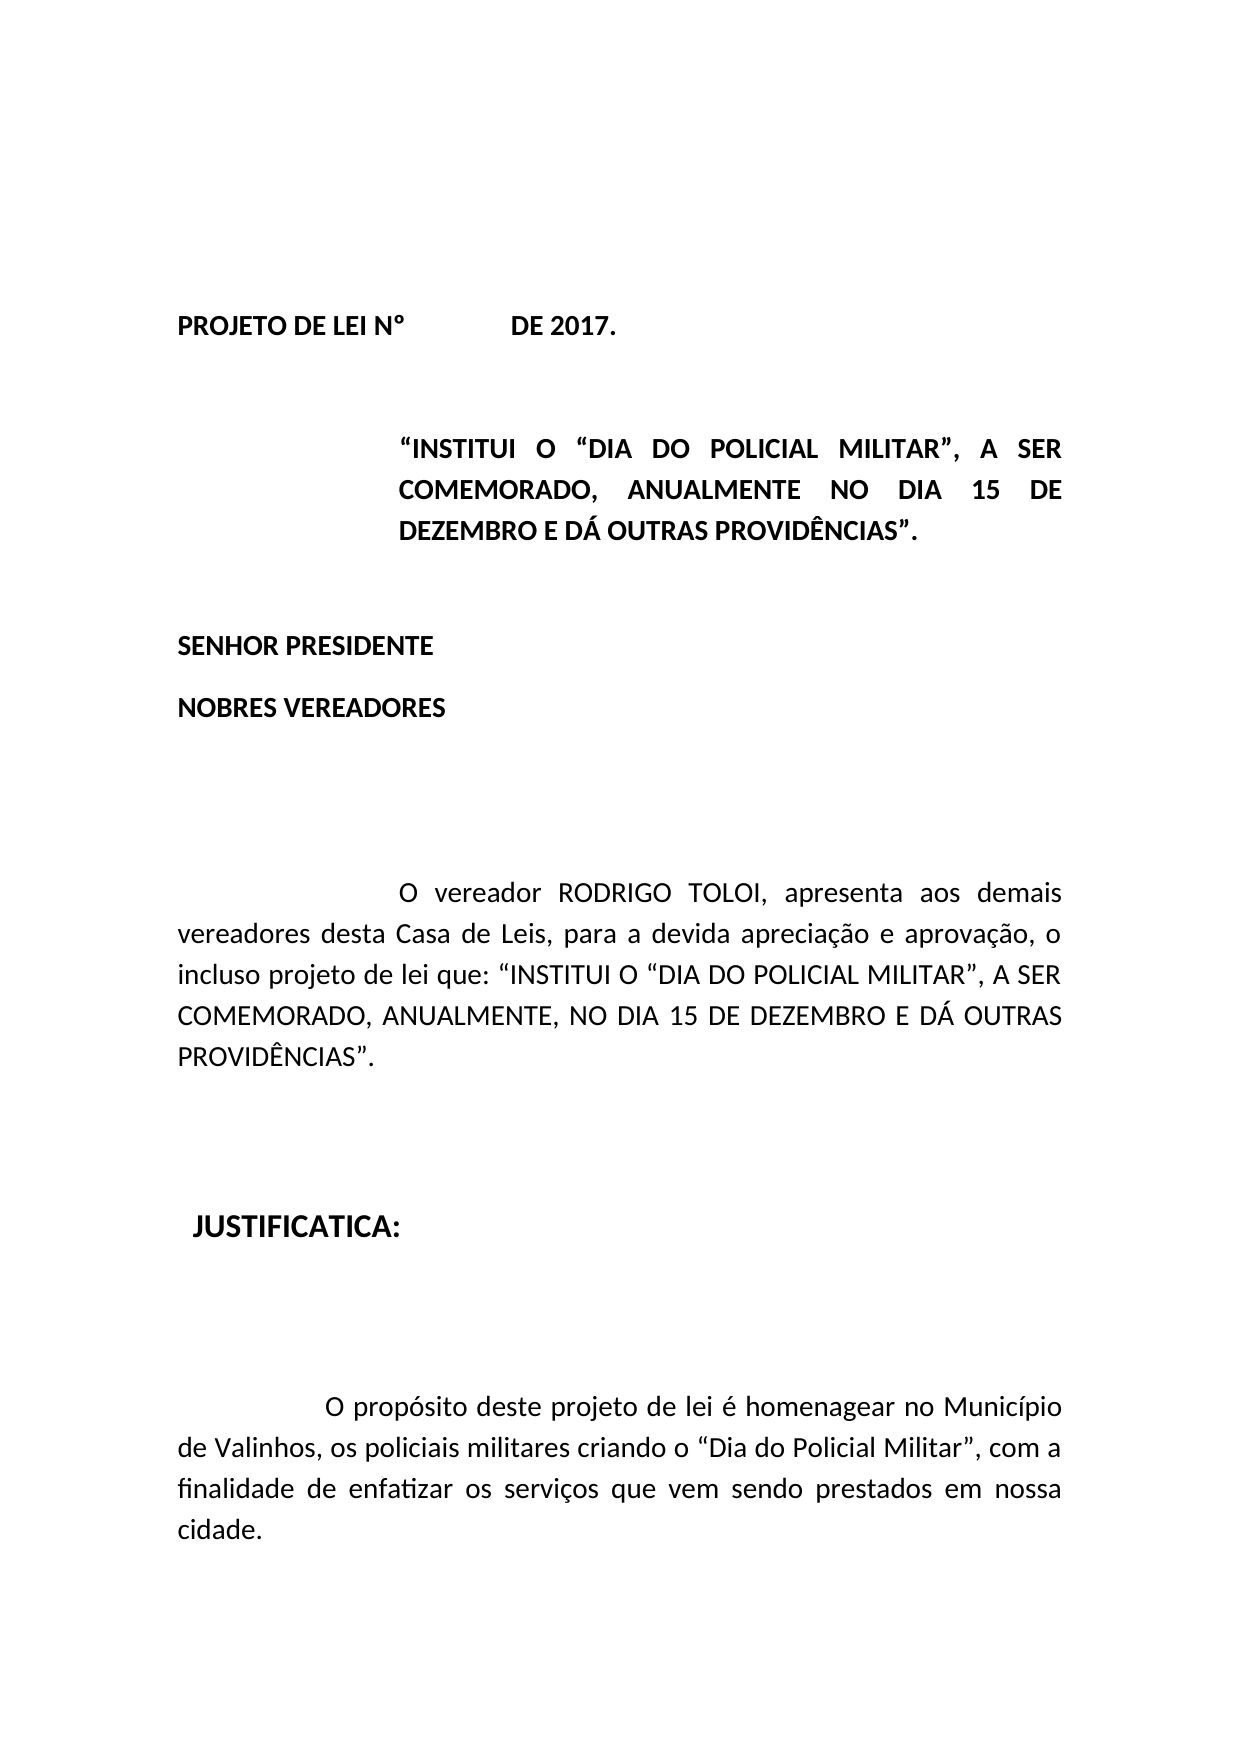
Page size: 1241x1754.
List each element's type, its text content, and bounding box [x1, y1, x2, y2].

text JUSTIFICATICA: [177, 1206, 1063, 1246]
text O vereador RODRIGO TOLOI, apresenta aos demais vereadores desta Casa de Leis, para a devida apreciação e aprovação, o incluso projeto de lei que: “INSTITUI O “DIA DO POLICIAL MILITAR”, A SER COMEMORADO, ANUALMENTE, NO DIA 15 DE DEZEMBRO E DÁ OUTRAS PROVIDÊNCIAS”. [177, 874, 1063, 1073]
text NOBRES VEREADORES [177, 689, 1063, 724]
text SENHOR PRESIDENTE [177, 627, 1063, 662]
text “INSTITUI O “DIA DO POLICIAL MILITAR”, A SER COMEMORADO, ANUALMENTE NO DIA 15 DE DEZEMBRO E DÁ OUTRAS PROVIDÊNCIAS”. [398, 430, 1063, 548]
text O propósito deste projeto de lei é homenagear no Município de Valinhos, os policiais militares criando o “Dia do Policial Militar”, com a finalidade de enfatizar os serviços que vem sendo prestados em nossa cidade. [177, 1388, 1063, 1546]
text PROJETO DE LEI Nº DE 2017. [177, 307, 1063, 342]
